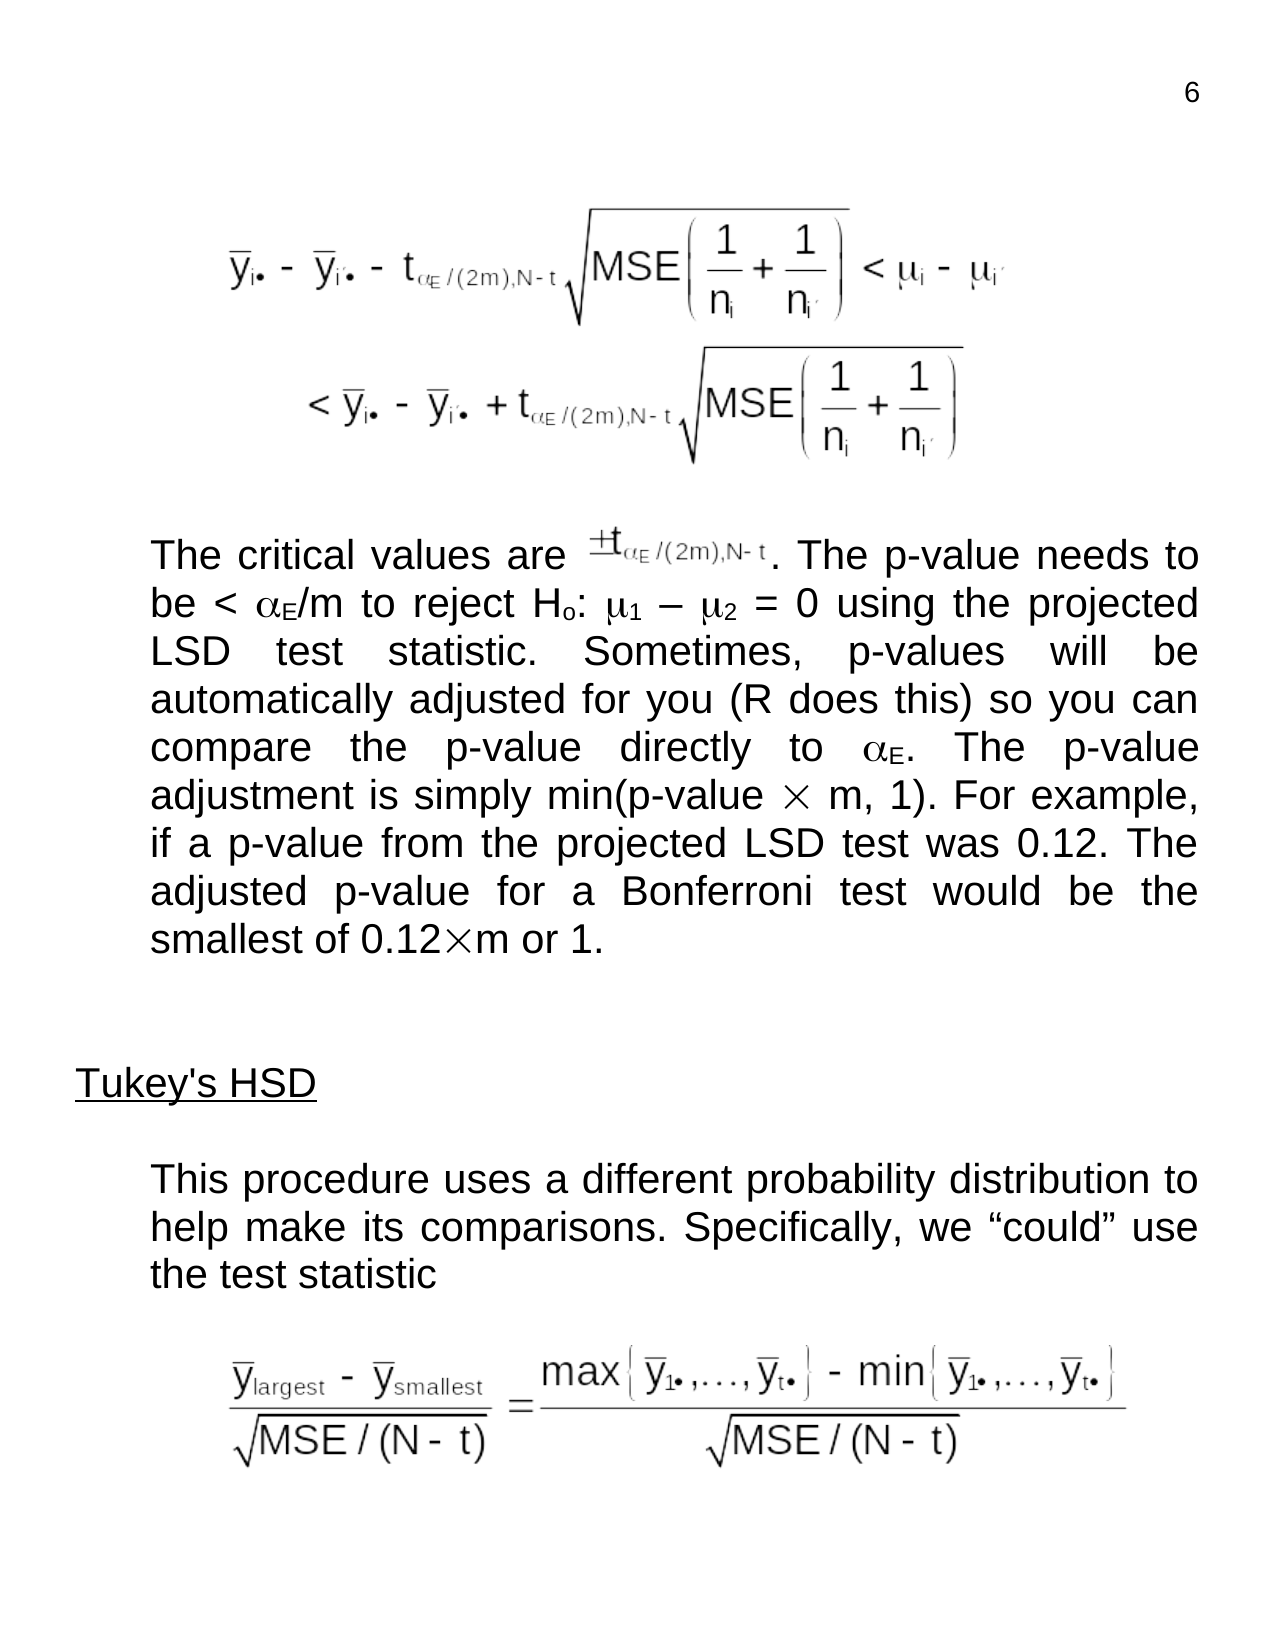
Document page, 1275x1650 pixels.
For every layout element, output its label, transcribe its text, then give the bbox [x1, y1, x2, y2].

text This procedure uses a different probability distribution to help make its comparisons. Specifically, we “could” use the test statistic [150, 1154, 1200, 1298]
text Tukey's HSD [75, 1058, 1200, 1106]
text The critical values are . The p-value needs to be < E/m to reject Ho: 1 – 2 = 0 using the projected LSD test statistic. Sometimes, p-values will be automatically adjusted for you (R does this) so you can compare the p-value directly to E. The p-value adjustment is simply min(p-value m, 1). For example, if a p-value from the projected LSD test was 0.12. The adjusted p-value for a Bonferroni test would be the smallest of 0.12m or 1. [150, 515, 1200, 962]
